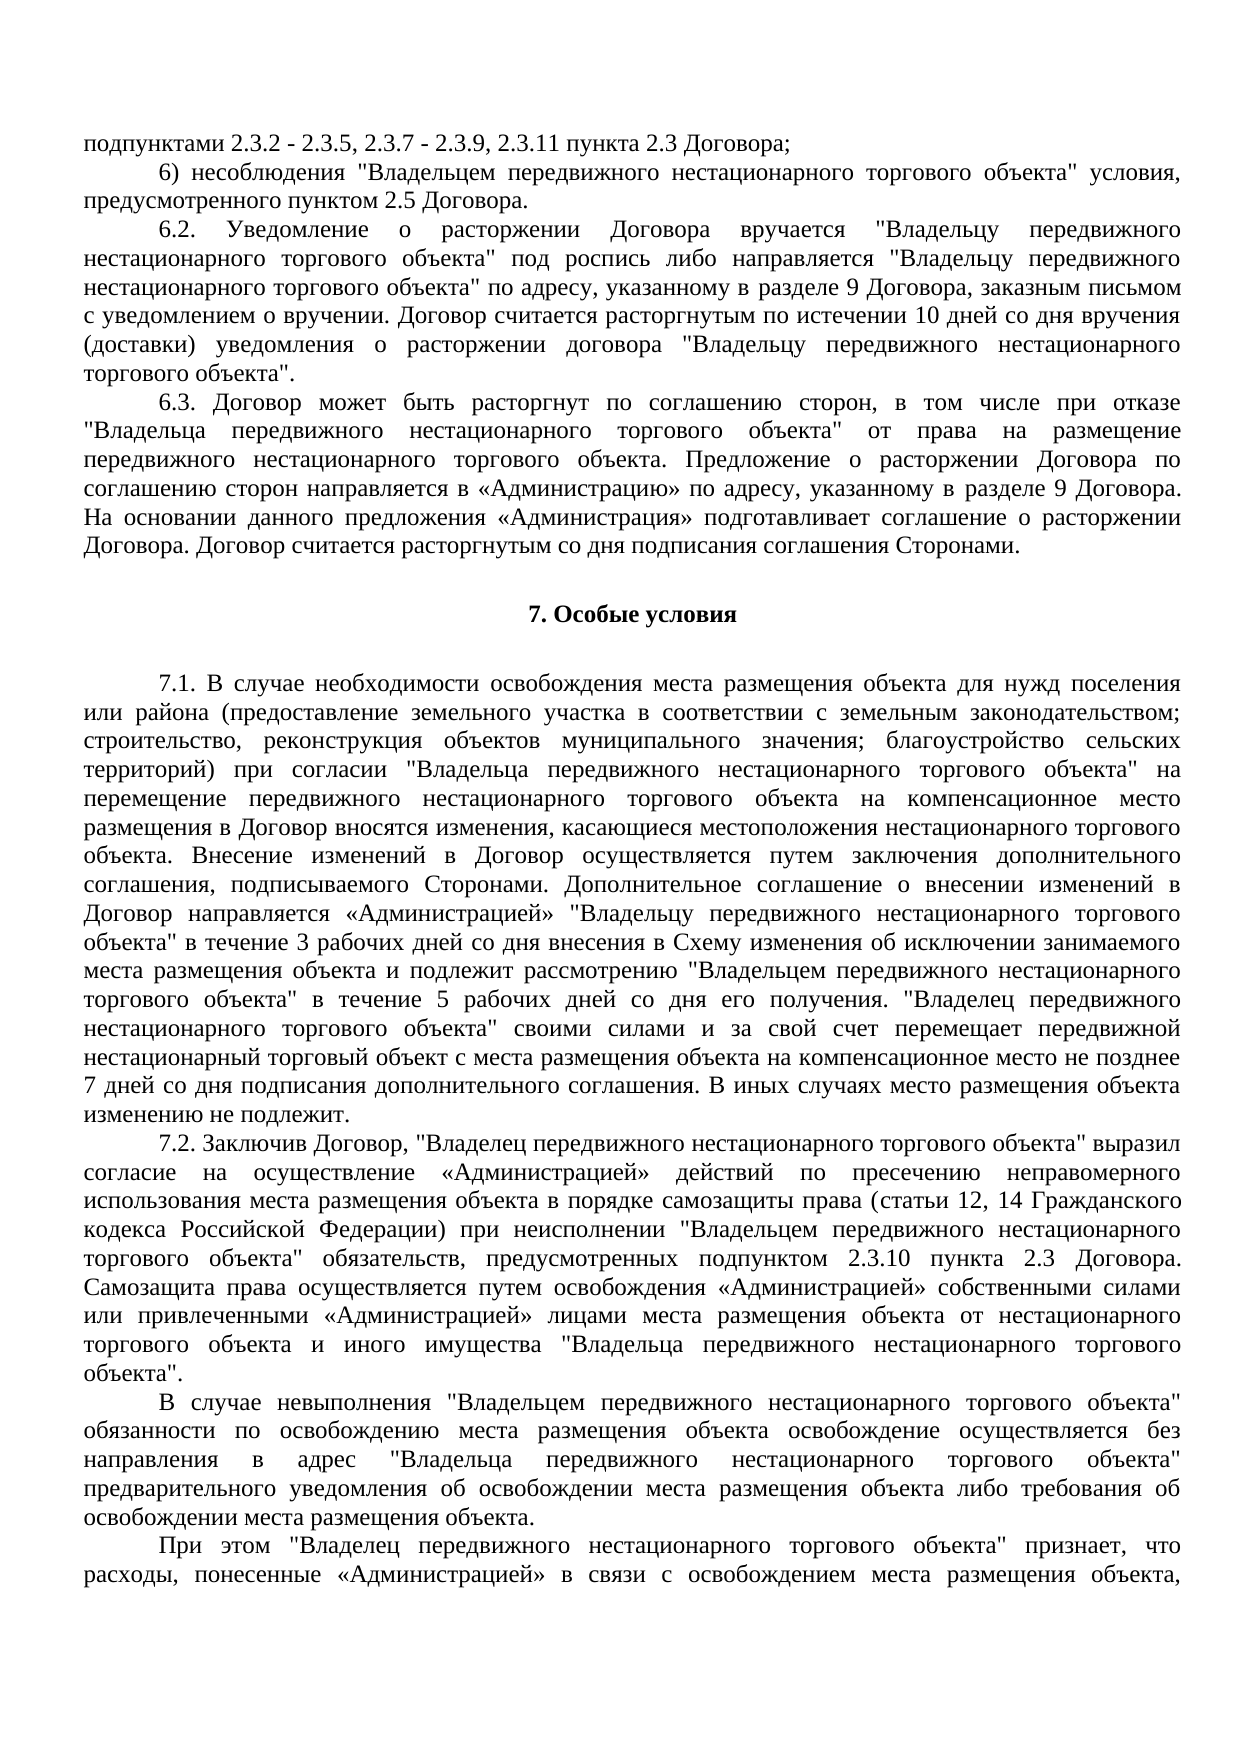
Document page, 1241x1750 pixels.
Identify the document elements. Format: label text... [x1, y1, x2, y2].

subtitle 7. Особые условия [83, 599, 1182, 628]
text 6.2. Уведомление о расторжении Договора вручается "Владельцу передвижного нестационарного торгового объекта" под роспись либо направляется "Владельцу передвижного нестационарного торгового объекта" по адресу, указанному в разделе 9 Договора, заказным письмом с уведомлением о вручении. Договор считается расторгнутым по истечении 10 дней со дня вручения (доставки) уведомления о расторжении договора "Владельцу передвижного нестационарного торгового объекта". [83, 214, 1182, 387]
text 6.3. Договор может быть расторгнут по соглашению сторон, в том числе при отказе "Владельца передвижного нестационарного торгового объекта" от права на размещение передвижного нестационарного торгового объекта. Предложение о расторжении Договора по соглашению сторон направляется в «Администрацию» по адресу, указанному в разделе 9 Договора. На основании данного предложения «Администрация» подготавливает соглашение о расторжении Договора. Договор считается расторгнутым со дня подписания соглашения Сторонами. [83, 387, 1182, 559]
text 6) несоблюдения "Владельцем передвижного нестационарного торгового объекта" условия, предусмотренного пунктом 2.5 Договора. [83, 157, 1182, 214]
text 7.2. Заключив Договор, "Владелец передвижного нестационарного торгового объекта" выразил согласие на осуществление «Администрацией» действий по пресечению неправомерного использования места размещения объекта в порядке самозащиты права (статьи 12, 14 Гражданского кодекса Российской Федерации) при неисполнении "Владельцем передвижного нестационарного торгового объекта" обязательств, предусмотренных подпунктом 2.3.10 пункта 2.3 Договора. Самозащита права осуществляется путем освобождения «Администрацией» собственными силами или привлеченными «Администрацией» лицами места размещения объекта от нестационарного торгового объекта и иного имущества "Владельца передвижного нестационарного торгового объекта". [83, 1128, 1182, 1387]
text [83, 1530, 1182, 1588]
text В случае невыполнения "Владельцем передвижного нестационарного торгового объекта" обязанности по освобождению места размещения объекта освобождение осуществляется без направления в адрес "Владельца передвижного нестационарного торгового объекта" предварительного уведомления об освобождении места размещения объекта либо требования об освобождении места размещения объекта. [83, 1387, 1182, 1530]
text 7.1. В случае необходимости освобождения места размещения объекта для нужд поселения или района (предоставление земельного участка в соответствии с земельным законодательством; строительство, реконструкция объектов муниципального значения; благоустройство сельских территорий) при согласии "Владельца передвижного нестационарного торгового объекта" на перемещение передвижного нестационарного торгового объекта на компенсационное место размещения в Договор вносятся изменения, касающиеся местоположения нестационарного торгового объекта. Внесение изменений в Договор осуществляется путем заключения дополнительного соглашения, подписываемого Сторонами. Дополнительное соглашение о внесении изменений в Договор направляется «Администрацией» "Владельцу передвижного нестационарного торгового объекта" в течение 3 рабочих дней со дня внесения в Схему изменения об исключении занимаемого места размещения объекта и подлежит рассмотрению "Владельцем передвижного нестационарного торгового объекта" в течение 5 рабочих дней со дня его получения. "Владелец передвижного нестационарного торгового объекта" своими силами и за свой счет перемещает передвижной нестационарный торговый объект с места размещения объекта на компенсационное место не позднее 7 дней со дня подписания дополнительного соглашения. В иных случаях место размещения объекта изменению не подлежит. [83, 668, 1182, 1128]
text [83, 128, 1182, 157]
